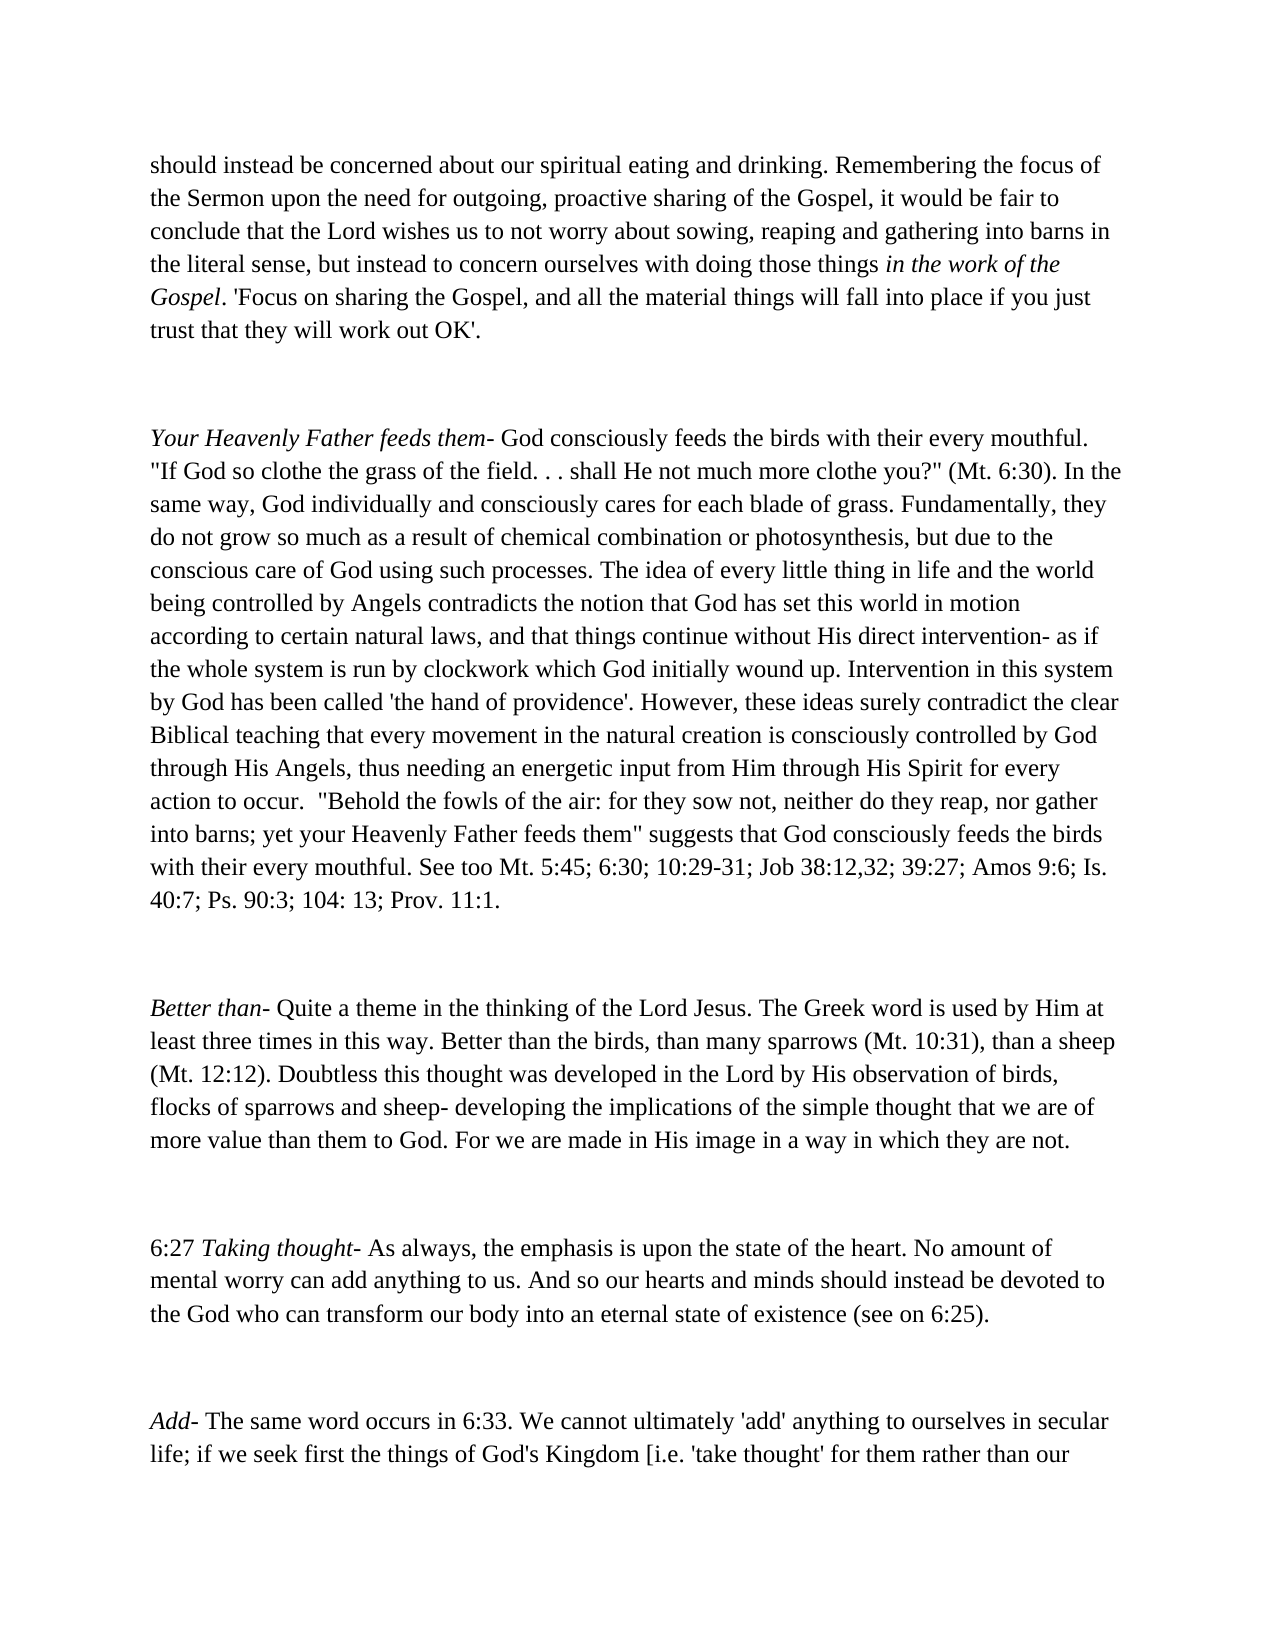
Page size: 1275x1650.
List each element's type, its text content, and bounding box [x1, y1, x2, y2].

text Your Heavenly Father feeds them- God consciously feeds the birds with their every mouthful. "If God so clothe the grass of the field. . . shall He not much more clothe you?" (Mt. 6:30). In the same way, God individually and consciously cares for each blade of grass. Fundamentally, they do not grow so much as a result of chemical combination or photosynthesis, but due to the conscious care of God using such processes. The idea of every little thing in life and the world being controlled by Angels contradicts the notion that God has set this world in motion according to certain natural laws, and that things continue without His direct intervention- as if the whole system is run by clockwork which God initially wound up. Intervention in this system by God has been called 'the hand of providence'. However, these ideas surely contradict the clear Biblical teaching that every movement in the natural creation is consciously controlled by God through His Angels, thus needing an energetic input from Him through His Spirit for every action to occur. "Behold the fowls of the air: for they sow not, neither do they reap, nor gather into barns; yet your Heavenly Father feeds them" suggests that God consciously feeds the birds with their every mouthful. See too Mt. 5:45; 6:30; 10:29-31; Job 38:12,32; 39:27; Amos 9:6; Is. 40:7; Ps. 90:3; 104: 13; Prov. 11:1. [150, 423, 1125, 914]
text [150, 1406, 1125, 1468]
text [150, 150, 1125, 344]
text Better than- Quite a theme in the thinking of the Lord Jesus. The Greek word is used by Him at least three times in this way. Better than the birds, than many sparrows (Mt. 10:31), than a sheep (Mt. 12:12). Doubtless this thought was developed in the Lord by His observation of birds, flocks of sparrows and sheep- developing the implications of the simple thought that we are of more value than them to God. For we are made in His image in a way in which they are not. [150, 993, 1125, 1154]
text 6:27 Taking thought- As always, the emphasis is upon the state of the heart. No amount of mental worry can add anything to us. And so our hearts and minds should instead be devoted to the God who can transform our body into an eternal state of existence (see on 6:25). [150, 1233, 1125, 1327]
